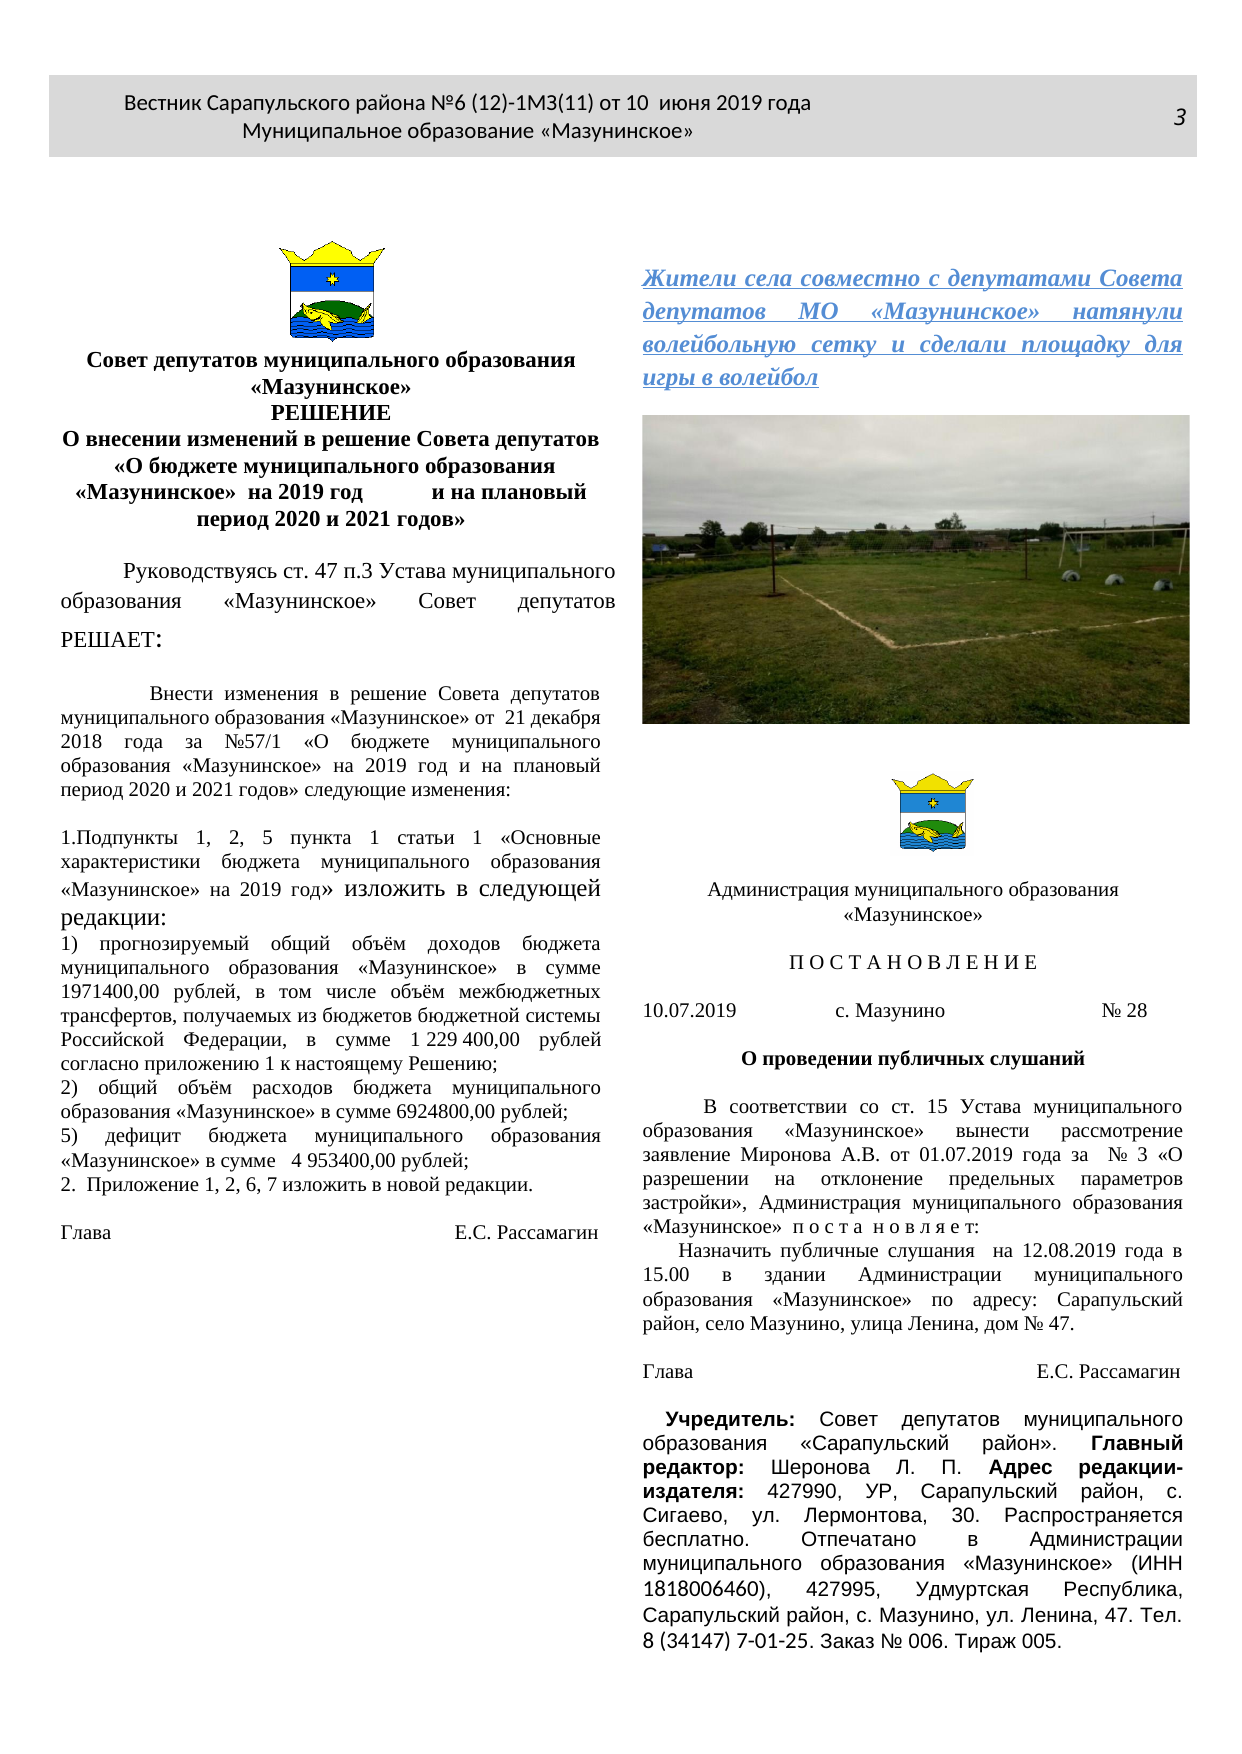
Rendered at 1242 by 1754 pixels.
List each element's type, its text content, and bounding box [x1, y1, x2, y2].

picture [889, 771, 974, 856]
title «О бюджете муниципального образования «Мазунинское» на 2019 год и на плановый период 2020 и 2021 годов» [60, 452, 601, 531]
text Учредитель: Совет депутатов муниципального образования «Сарапульский район». Главный редактор: Шеронова Л. П. Адрес редакции-издателя: 427990, УР, Сарапульский район, с. Сигаево, ул. Лермонтова, 30. Распространяется бесплатно. Отпечатано в Администрации муниципального образования «Мазунинское» (ИНН 1818006460), 427995, Удмуртская Республика, Сарапульский район, с. Мазунино, ул. Ленина, 47. Тел. 8 (34147) 7-01-25. Заказ № 006. Тираж 005. [642, 1407, 1183, 1654]
text Внести изменения в решение Совета депутатов муниципального образования «Мазунинское» от 21 декабря 2018 года за №57/1 «О бюджете муниципального образования «Мазунинское» на 2019 год и на плановый период 2020 и 2021 годов» следующие изменения: [60, 681, 601, 801]
text 5) дефицит бюджета муниципального образования «Мазунинское» в сумме 4 953400,00 рублей; [60, 1123, 601, 1172]
text Жители села совместно с депутатами Совета депутатов МО «Мазунинское» натянули волейбольную сетку и сделали площадку для игры в волейбол [642, 355, 1183, 391]
text Глава Е.С. Рассамагин [60, 1220, 601, 1244]
text 10.07.2019 с. Мазунино № 28 [642, 998, 1183, 1022]
picture [277, 238, 385, 347]
text Назначить публичные слушания на 12.08.2019 года в 15.00 в здании Администрации муниципального образования «Мазунинское» по адресу: Сарапульский район, село Мазунино, улица Ленина, дом № 47. [642, 1238, 1183, 1334]
text Жители села совместно с депутатами Совета депутатов МО «Мазунинское» натянули волейбольную сетку и сделали площадку для игры в волейбол [642, 289, 1183, 321]
text 1) прогнозируемый общий объём доходов бюджета муниципального образования «Мазунинское» в сумме 1971400,00 рублей, в том числе объём межбюджетных трансфертов, получаемых из бюджетов бюджетной системы Российской Федерации, в сумме 1 229 400,00 рублей согласно приложению 1 к настоящему Решению; [60, 931, 601, 1075]
title РЕШЕНИЕ [60, 399, 601, 426]
title О внесении изменений в решение Совета депутатов [60, 426, 601, 452]
picture [642, 415, 1190, 724]
text 2. Приложение 1, 2, 6, 7 изложить в новой редакции. [60, 1172, 601, 1196]
text Руководствуясь ст. 47 п.3 Устава муниципального образования «Мазунинское» Совет депутатов РЕШАЕТ: [60, 557, 616, 655]
text Глава Е.С. Рассамагин [642, 1359, 1183, 1383]
text О проведении публичных слушаний [642, 1046, 1183, 1070]
text Жители села совместно с депутатами Совета депутатов МО «Мазунинское» натянули волейбольную сетку и сделали площадку для игры в волейбол [642, 322, 1183, 354]
text 1.Подпункты 1, 2, 5 пункта 1 статьи 1 «Основные характеристики бюджета муниципального образования «Мазунинское» на 2019 год» изложить в следующей редакции: [60, 825, 601, 931]
text В соответствии со ст. 15 Устава муниципального образования «Мазунинское» вынести рассмотрение заявление Миронова А.В. от 01.07.2019 года за № 3 «О разрешении на отклонение предельных параметров застройки», Администрация муниципального образования «Мазунинское» п о с т а н о в л я е т: [642, 1094, 1183, 1238]
text Администрация муниципального образования «Мазунинское» [642, 877, 1183, 926]
title Совет депутатов муниципального образования «Мазунинское» [60, 346, 601, 399]
text 2) общий объём расходов бюджета муниципального образования «Мазунинское» в сумме 6924800,00 рублей; [60, 1075, 601, 1123]
text Жители села совместно с депутатами Совета депутатов МО «Мазунинское» натянули волейбольную сетку и сделали площадку для игры в волейбол [642, 263, 1183, 288]
text П О С Т А Н О В Л Е Н И Е [642, 949, 1183, 974]
